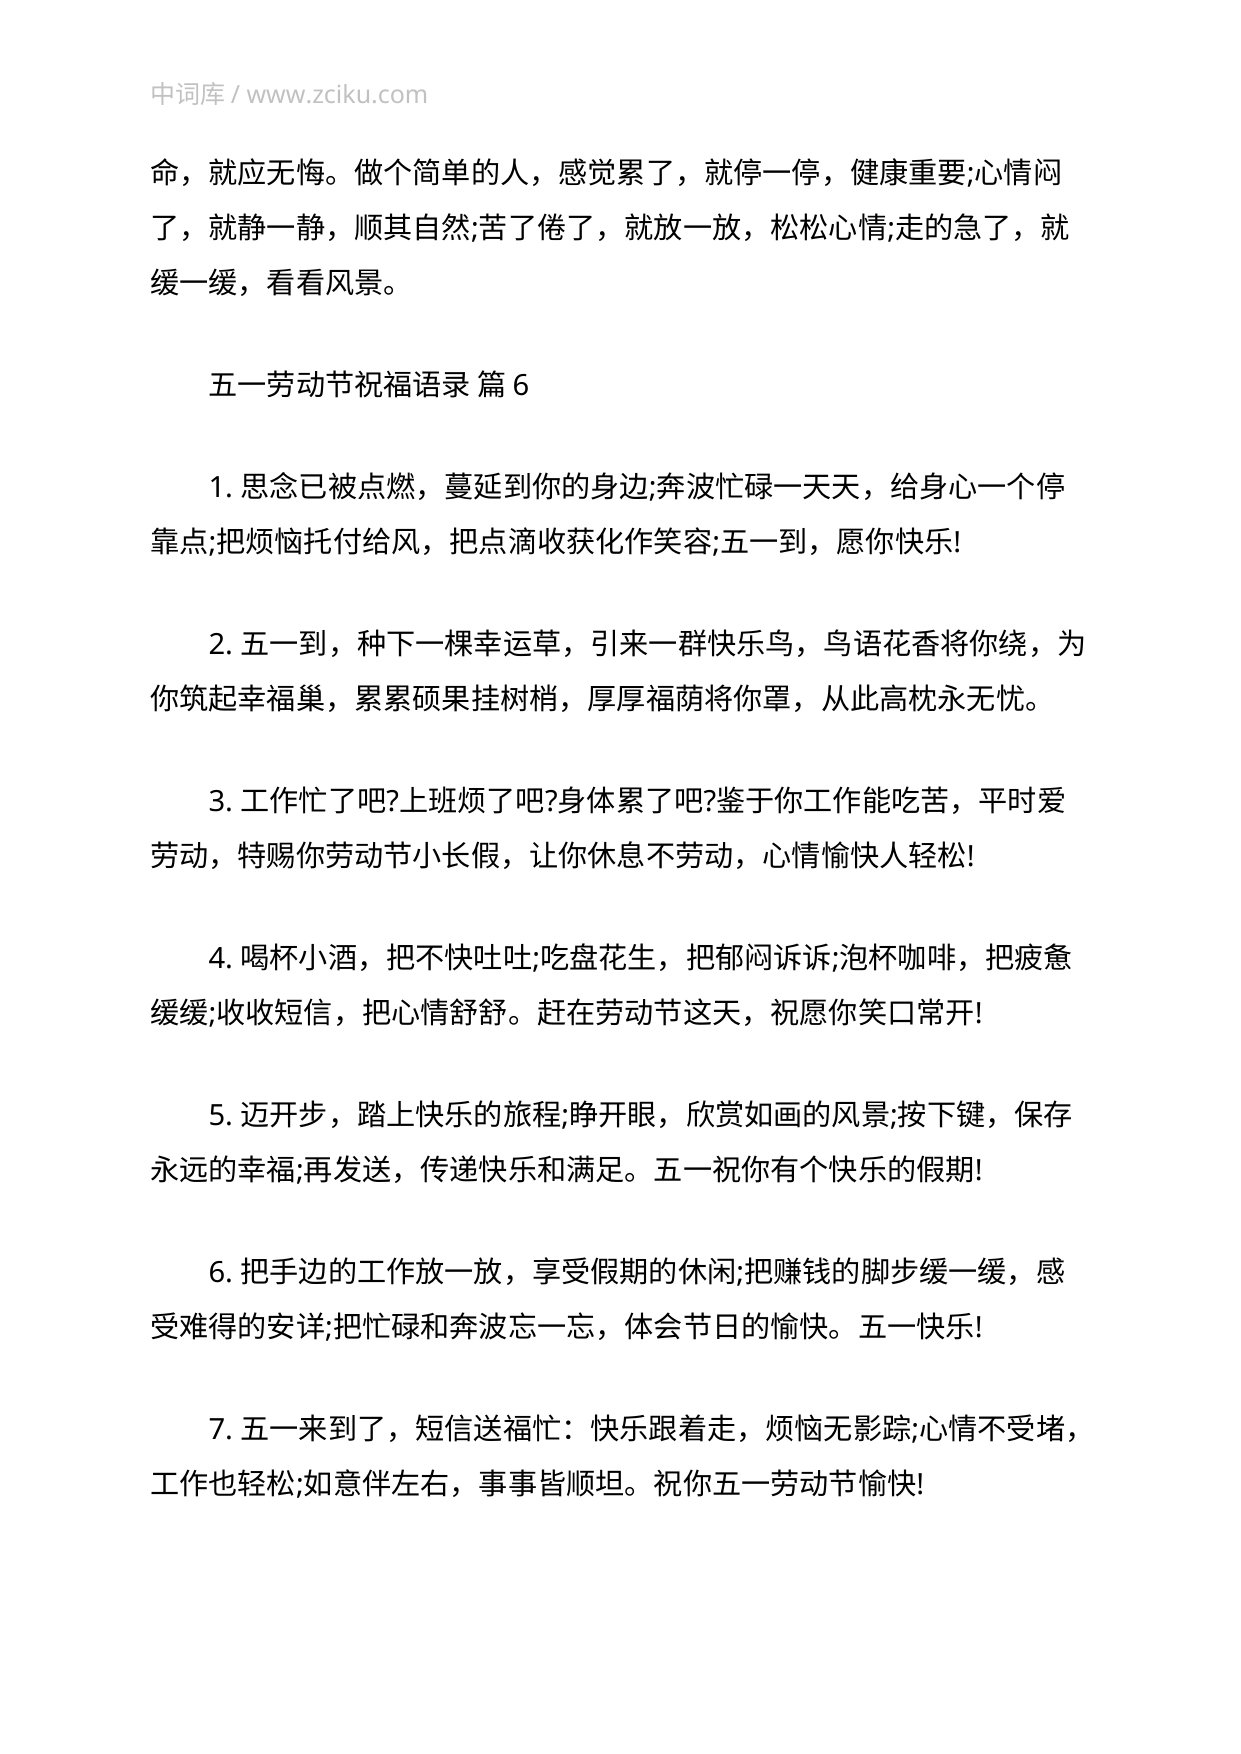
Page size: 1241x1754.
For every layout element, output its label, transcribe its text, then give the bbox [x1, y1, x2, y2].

text 五一劳动节祝福语录 篇6 [150, 362, 1090, 404]
text 3. 工作忙了吧?上班烦了吧?身体累了吧?鉴于你工作能吃苦，平时爱劳动，特赐你劳动节小长假，让你休息不劳动，心情愉快人轻松! [150, 777, 1090, 875]
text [150, 150, 1090, 302]
text 7. 五一来到了，短信送福忙：快乐跟着走，烦恼无影踪;心情不受堵，工作也轻松;如意伴左右，事事皆顺坦。祝你五一劳动节愉快! [150, 1405, 1090, 1503]
text 4. 喝杯小酒，把不快吐吐;吃盘花生，把郁闷诉诉;泡杯咖啡，把疲惫缓缓;收收短信，把心情舒舒。赶在劳动节这天，祝愿你笑口常开! [150, 934, 1090, 1032]
text 1. 思念已被点燃，蔓延到你的身边;奔波忙碌一天天，给身心一个停靠点;把烦恼托付给风，把点滴收获化作笑容;五一到，愿你快乐! [150, 464, 1090, 561]
text 6. 把手边的工作放一放，享受假期的休闲;把赚钱的脚步缓一缓，感受难得的安详;把忙碌和奔波忘一忘，体会节日的愉快。五一快乐! [150, 1248, 1090, 1346]
text 2. 五一到，种下一棵幸运草，引来一群快乐鸟，鸟语花香将你绕，为你筑起幸福巢，累累硕果挂树梢，厚厚福荫将你罩，从此高枕永无忧。 [150, 621, 1090, 718]
text 5. 迈开步，踏上快乐的旅程;睁开眼，欣赏如画的风景;按下键，保存永远的幸福;再发送，传递快乐和满足。五一祝你有个快乐的假期! [150, 1091, 1090, 1189]
